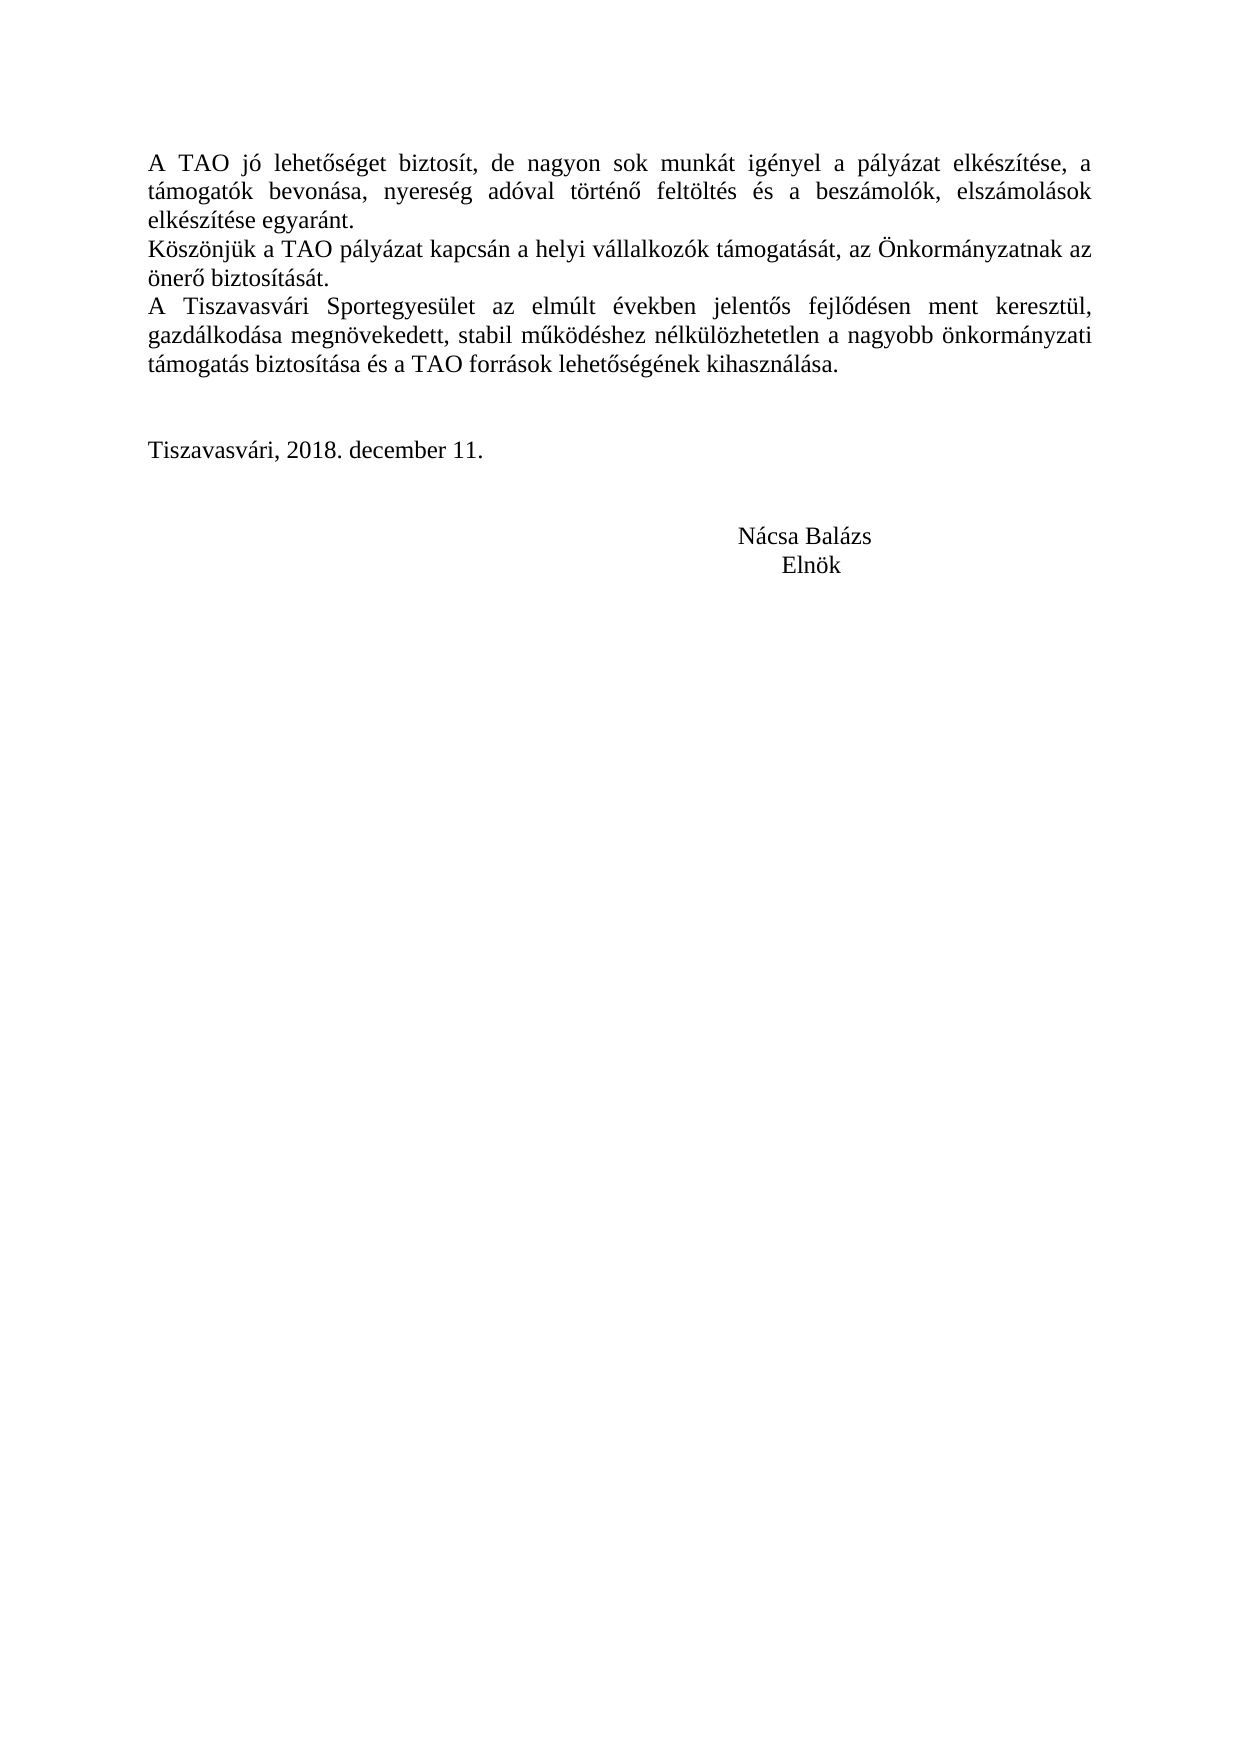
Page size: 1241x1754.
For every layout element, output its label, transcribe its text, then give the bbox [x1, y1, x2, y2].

text Tiszavasvári, 2018. december 11. [148, 435, 1093, 464]
text Köszönjük a TAO pályázat kapcsán a helyi vállalkozók támogatását, az Önkormányzatnak az önerő biztosítását. [148, 234, 1093, 291]
text Nácsa Balázs [148, 521, 1093, 550]
text Elnök [738, 550, 1093, 579]
text A Tiszavasvári Sportegyesület az elmúlt években jelentős fejlődésen ment keresztül, gazdálkodása megnövekedett, stabil működéshez nélkülözhetetlen a nagyobb önkormányzati támogatás biztosítása és a TAO források lehetőségének kihasználása. [148, 291, 1093, 378]
text A TAO jó lehetőséget biztosít, de nagyon sok munkát igényel a pályázat elkészítése, a támogatók bevonása, nyereség adóval történő feltöltés és a beszámolók, elszámolások elkészítése egyaránt. [148, 148, 1093, 234]
